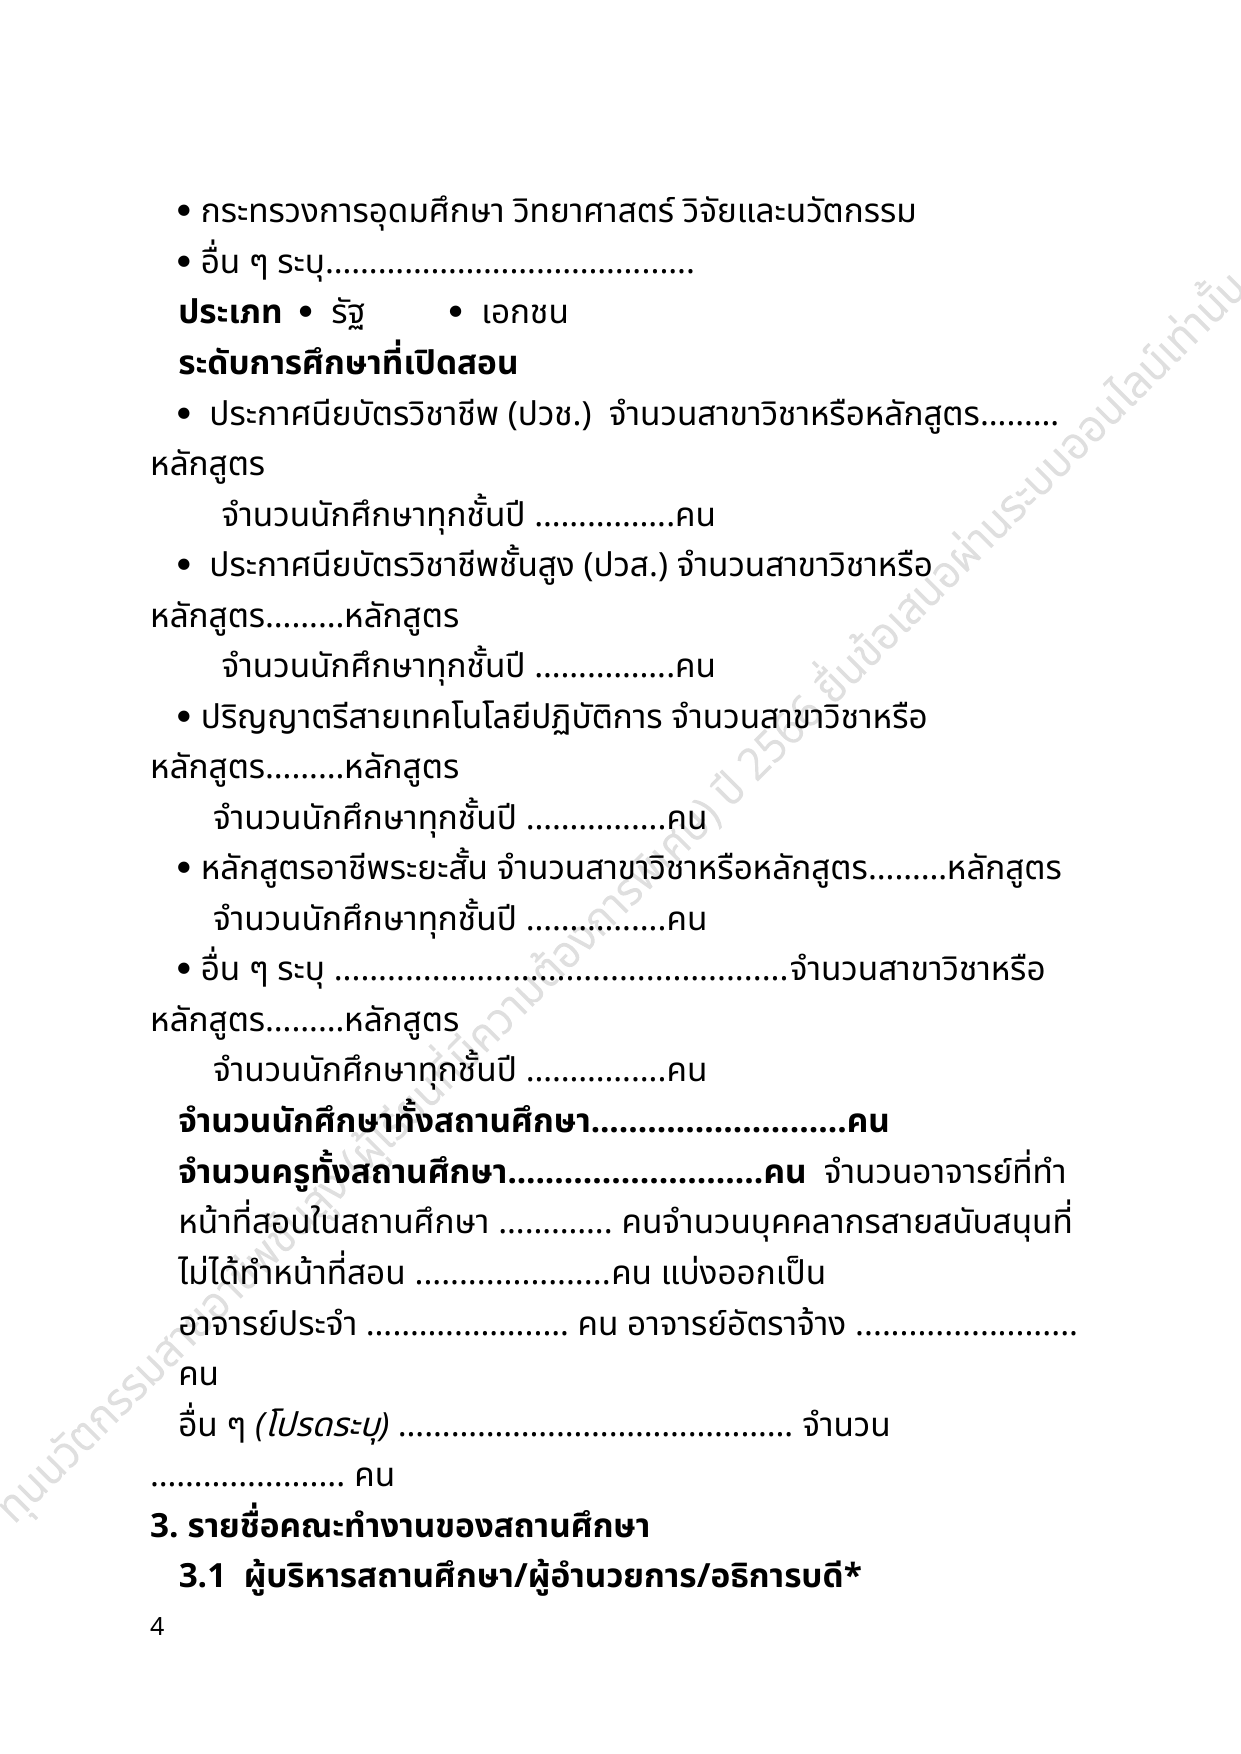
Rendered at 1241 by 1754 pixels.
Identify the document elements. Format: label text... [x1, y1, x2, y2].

text อาจารย์ประจำ ….……..……..… คน อาจารย์อัตราจ้าง ......................... คน [178, 1299, 1090, 1400]
text หลักสูตรอาชีพระยะสั้น จำนวนสาขาวิชาหรือหลักสูตร………หลักสูตร [150, 844, 1090, 894]
text ประกาศนียบัตรวิชาชีพ (ปวช.) จำนวนสาขาวิชาหรือหลักสูตร………หลักสูตร [150, 389, 1090, 490]
text ประกาศนียบัตรวิชาชีพชั้นสูง (ปวส.) จำนวนสาขาวิชาหรือหลักสูตร………หลักสูตร [150, 541, 1090, 642]
text จำนวนนักศึกษาทุกชั้นปี …………….คน [150, 1046, 1090, 1097]
text จำนวนนักศึกษาทั้งสถานศึกษา….……………..……คน [150, 1097, 1090, 1147]
text ระดับการศึกษาที่เปิดสอน [150, 339, 1090, 389]
text ประเภท รัฐ เอกชน [150, 288, 1090, 339]
text 3. รายชื่อคณะทำงานของสถานศึกษา [150, 1502, 1090, 1552]
text กระทรวงการอุดมศึกษา วิทยาศาสตร์ วิจัยและนวัตกรรม [178, 187, 1090, 238]
text จำนวนนักศึกษาทุกชั้นปี …………….คน [150, 490, 1090, 541]
text ปริญญาตรีสายเทคโนโลยีปฏิบัติการ จำนวนสาขาวิชาหรือหลักสูตร………หลักสูตร [150, 693, 1090, 793]
text จำนวนนักศึกษาทุกชั้นปี …………….คน [150, 793, 1090, 844]
text จำนวนนักศึกษาทุกชั้นปี …………….คน [150, 894, 1090, 945]
text อื่น ๆ ระบุ………………………………...... [178, 238, 1090, 288]
text จำนวนครูทั้งสถานศึกษา….……………..……คน จำนวนอาจารย์ที่ทำหน้าที่สอนในสถานศึกษา …………. คนจำนวนบุคคลากรสายสนับสนุนที่ไม่ได้ทำหน้าที่สอน ......................คน แบ่งออกเป็น [178, 1147, 1090, 1299]
text อื่น ๆ (โปรดระบุ) ……………………………………… จำนวน ………............. คน [150, 1400, 1090, 1502]
text 3.1 ผู้บริหารสถานศึกษา/ผู้อำนวยการ/อธิการบดี* [178, 1552, 1090, 1603]
text จำนวนนักศึกษาทุกชั้นปี …………….คน [150, 642, 1090, 693]
text อื่น ๆ ระบุ ...................................................จำนวนสาขาวิชาหรือหลักสูตร………หลักสูตร [150, 945, 1090, 1046]
